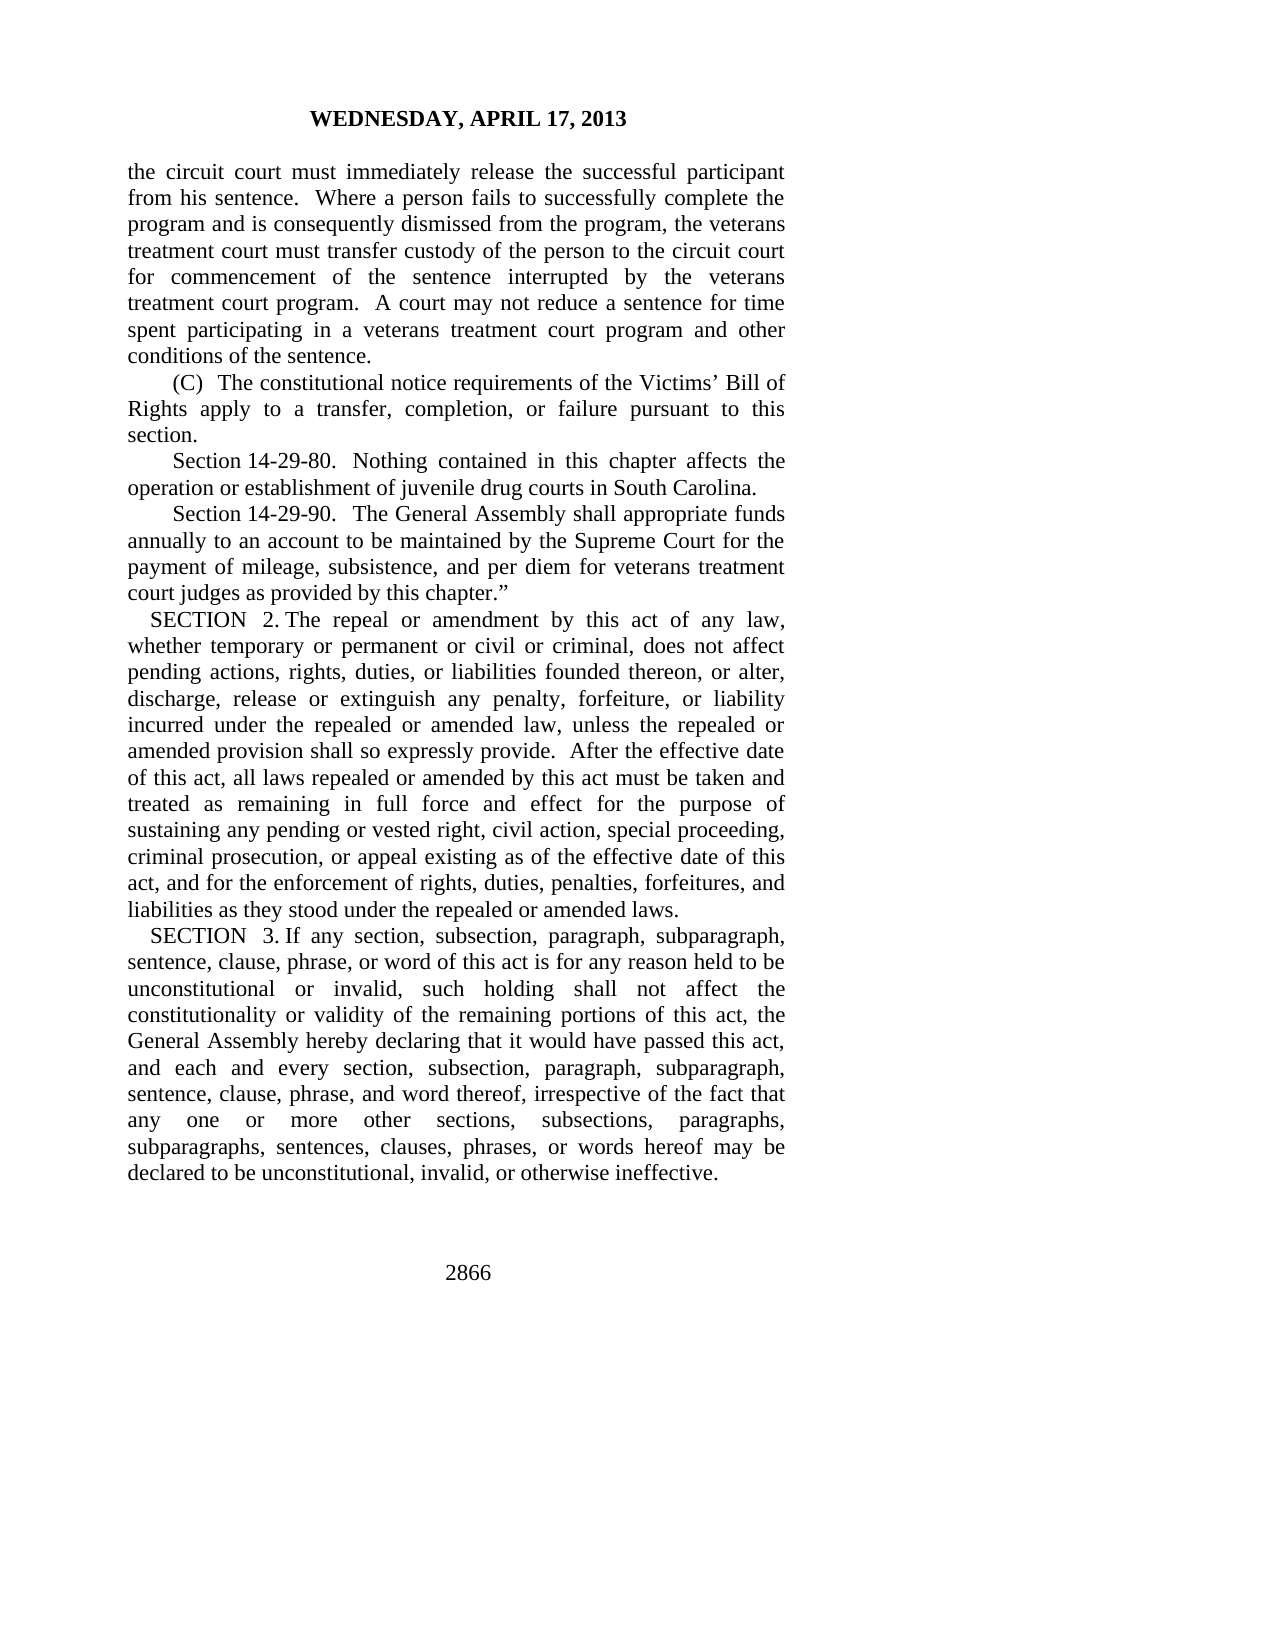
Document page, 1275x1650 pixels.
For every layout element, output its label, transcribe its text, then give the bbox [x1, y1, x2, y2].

text SECTION 3. If any section, subsection, paragraph, subparagraph, sentence, clause, phrase, or word of this act is for any reason held to be unconstitutional or invalid, such holding shall not affect the constitutionality or validity of the remaining portions of this act, the General Assembly hereby declaring that it would have passed this act, and each and every section, subsection, paragraph, subparagraph, sentence, clause, phrase, and word thereof, irrespective of the fact that any one or more other sections, subsections, paragraphs, subparagraphs, sentences, clauses, phrases, or words hereof may be declared to be unconstitutional, invalid, or otherwise ineffective. [127, 922, 786, 1186]
text SECTION 2. The repeal or amendment by this act of any law, whether temporary or permanent or civil or criminal, does not affect pending actions, rights, duties, or liabilities founded thereon, or alter, discharge, release or extinguish any penalty, forfeiture, or liability incurred under the repealed or amended law, unless the repealed or amended provision shall so expressly provide. After the effective date of this act, all laws repealed or amended by this act must be taken and treated as remaining in full force and effect for the purpose of sustaining any pending or vested right, civil action, special proceeding, criminal prosecution, or appeal existing as of the effective date of this act, and for the enforcement of rights, duties, penalties, forfeitures, and liabilities as they stood under the repealed or amended laws. [127, 606, 786, 922]
text Section 14-29-90. The General Assembly shall appropriate funds annually to an account to be maintained by the Supreme Court for the payment of mileage, subsistence, and per diem for veterans treatment court judges as provided by this chapter.” [127, 500, 786, 606]
text Section 14-29-80. Nothing contained in this chapter affects the operation or establishment of juvenile drug courts in South Carolina. [127, 448, 786, 500]
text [127, 158, 786, 368]
text (C) The constitutional notice requirements of the Victims’ Bill of Rights apply to a transfer, completion, or failure pursuant to this section. [127, 368, 786, 448]
